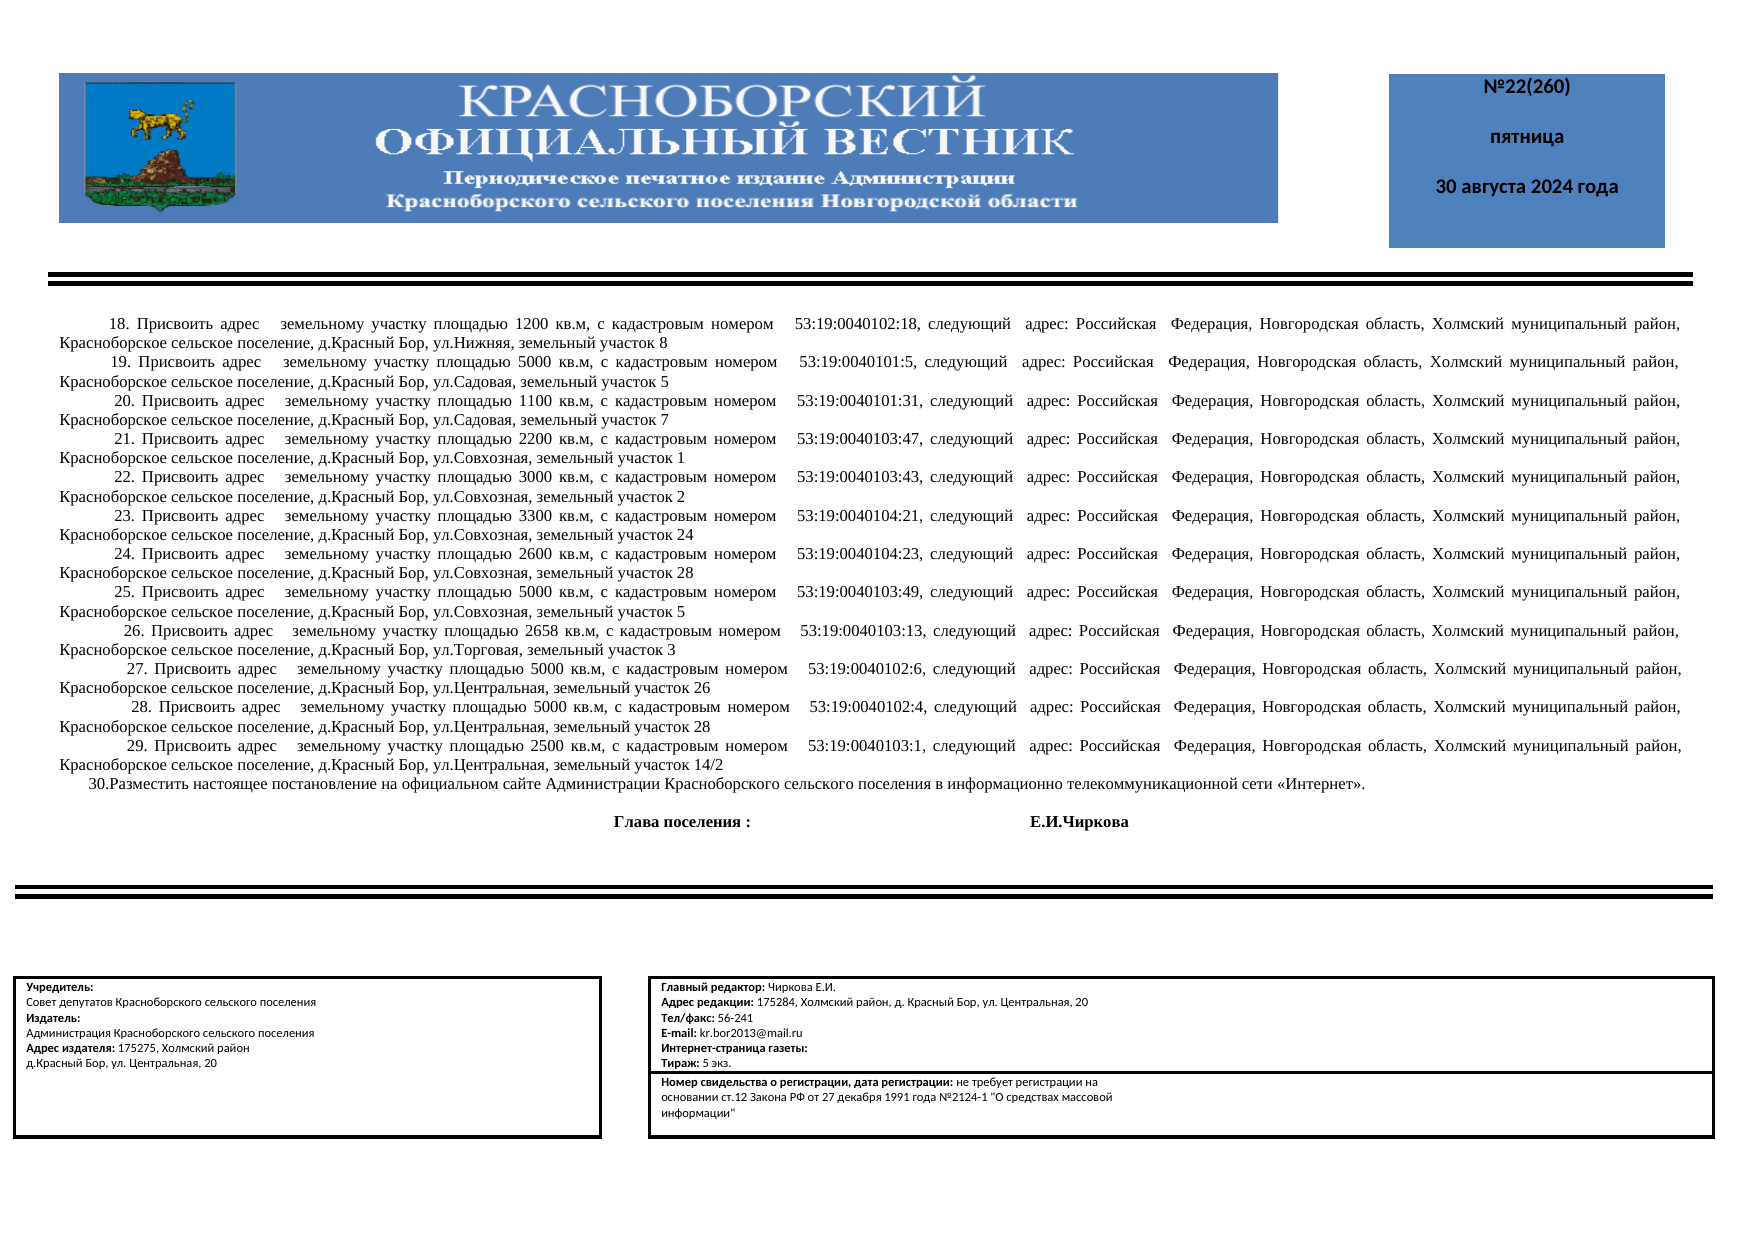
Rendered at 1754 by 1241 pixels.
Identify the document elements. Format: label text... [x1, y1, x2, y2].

text 28. Присвоить адрес земельному участку площадью 5000 кв.м, с кадастровым номером 53:19:0040102:4, следующий адрес: Российская Федерация, Новгородская область, Холмский муниципальный район, Красноборское сельское поселение, д.Красный Бор, ул.Центральная, земельный участок 28 [59, 697, 1683, 736]
text 23. Присвоить адрес земельному участку площадью 3300 кв.м, с кадастровым номером 53:19:0040104:21, следующий адрес: Российская Федерация, Новгородская область, Холмский муниципальный район, Красноборское сельское поселение, д.Красный Бор, ул.Совхозная, земельный участок 24 [59, 506, 1683, 544]
text 24. Присвоить адрес земельному участку площадью 2600 кв.м, с кадастровым номером 53:19:0040104:23, следующий адрес: Российская Федерация, Новгородская область, Холмский муниципальный район, Красноборское сельское поселение, д.Красный Бор, ул.Совхозная, земельный участок 28 [59, 544, 1683, 582]
text 21. Присвоить адрес земельному участку площадью 2200 кв.м, с кадастровым номером 53:19:0040103:47, следующий адрес: Российская Федерация, Новгородская область, Холмский муниципальный район, Красноборское сельское поселение, д.Красный Бор, ул.Совхозная, земельный участок 1 [59, 429, 1683, 467]
text 18. Присвоить адрес земельному участку площадью 1200 кв.м, с кадастровым номером 53:19:0040102:18, следующий адрес: Российская Федерация, Новгородская область, Холмский муниципальный район, Красноборское сельское поселение, д.Красный Бор, ул.Нижняя, земельный участок 8 [59, 314, 1683, 352]
text Глава поселения : Е.И.Чиркова [59, 812, 1683, 831]
text 26. Присвоить адрес земельному участку площадью 2658 кв.м, с кадастровым номером 53:19:0040103:13, следующий адрес: Российская Федерация, Новгородская область, Холмский муниципальный район, Красноборское сельское поселение, д.Красный Бор, ул.Торговая, земельный участок 3 [59, 621, 1683, 659]
text 22. Присвоить адрес земельному участку площадью 3000 кв.м, с кадастровым номером 53:19:0040103:43, следующий адрес: Российская Федерация, Новгородская область, Холмский муниципальный район, Красноборское сельское поселение, д.Красный Бор, ул.Совхозная, земельный участок 2 [59, 467, 1683, 506]
text 19. Присвоить адрес земельному участку площадью 5000 кв.м, с кадастровым номером 53:19:0040101:5, следующий адрес: Российская Федерация, Новгородская область, Холмский муниципальный район, Красноборское сельское поселение, д.Красный Бор, ул.Садовая, земельный участок 5 [59, 352, 1683, 391]
text 20. Присвоить адрес земельному участку площадью 1100 кв.м, с кадастровым номером 53:19:0040101:31, следующий адрес: Российская Федерация, Новгородская область, Холмский муниципальный район, Красноборское сельское поселение, д.Красный Бор, ул.Садовая, земельный участок 7 [59, 391, 1683, 429]
text 27. Присвоить адрес земельному участку площадью 5000 кв.м, с кадастровым номером 53:19:0040102:6, следующий адрес: Российская Федерация, Новгородская область, Холмский муниципальный район, Красноборское сельское поселение, д.Красный Бор, ул.Центральная, земельный участок 26 [59, 659, 1683, 697]
text 29. Присвоить адрес земельному участку площадью 2500 кв.м, с кадастровым номером 53:19:0040103:1, следующий адрес: Российская Федерация, Новгородская область, Холмский муниципальный район, Красноборское сельское поселение, д.Красный Бор, ул.Центральная, земельный участок 14/2 [59, 736, 1683, 774]
text 30.Разместить настоящее постановление на официальном сайте Администрации Красноборского сельского поселения в информационно телекоммуникационной сети «Интернет». [59, 774, 1683, 793]
text 25. Присвоить адрес земельному участку площадью 5000 кв.м, с кадастровым номером 53:19:0040103:49, следующий адрес: Российская Федерация, Новгородская область, Холмский муниципальный район, Красноборское сельское поселение, д.Красный Бор, ул.Совхозная, земельный участок 5 [59, 582, 1683, 621]
